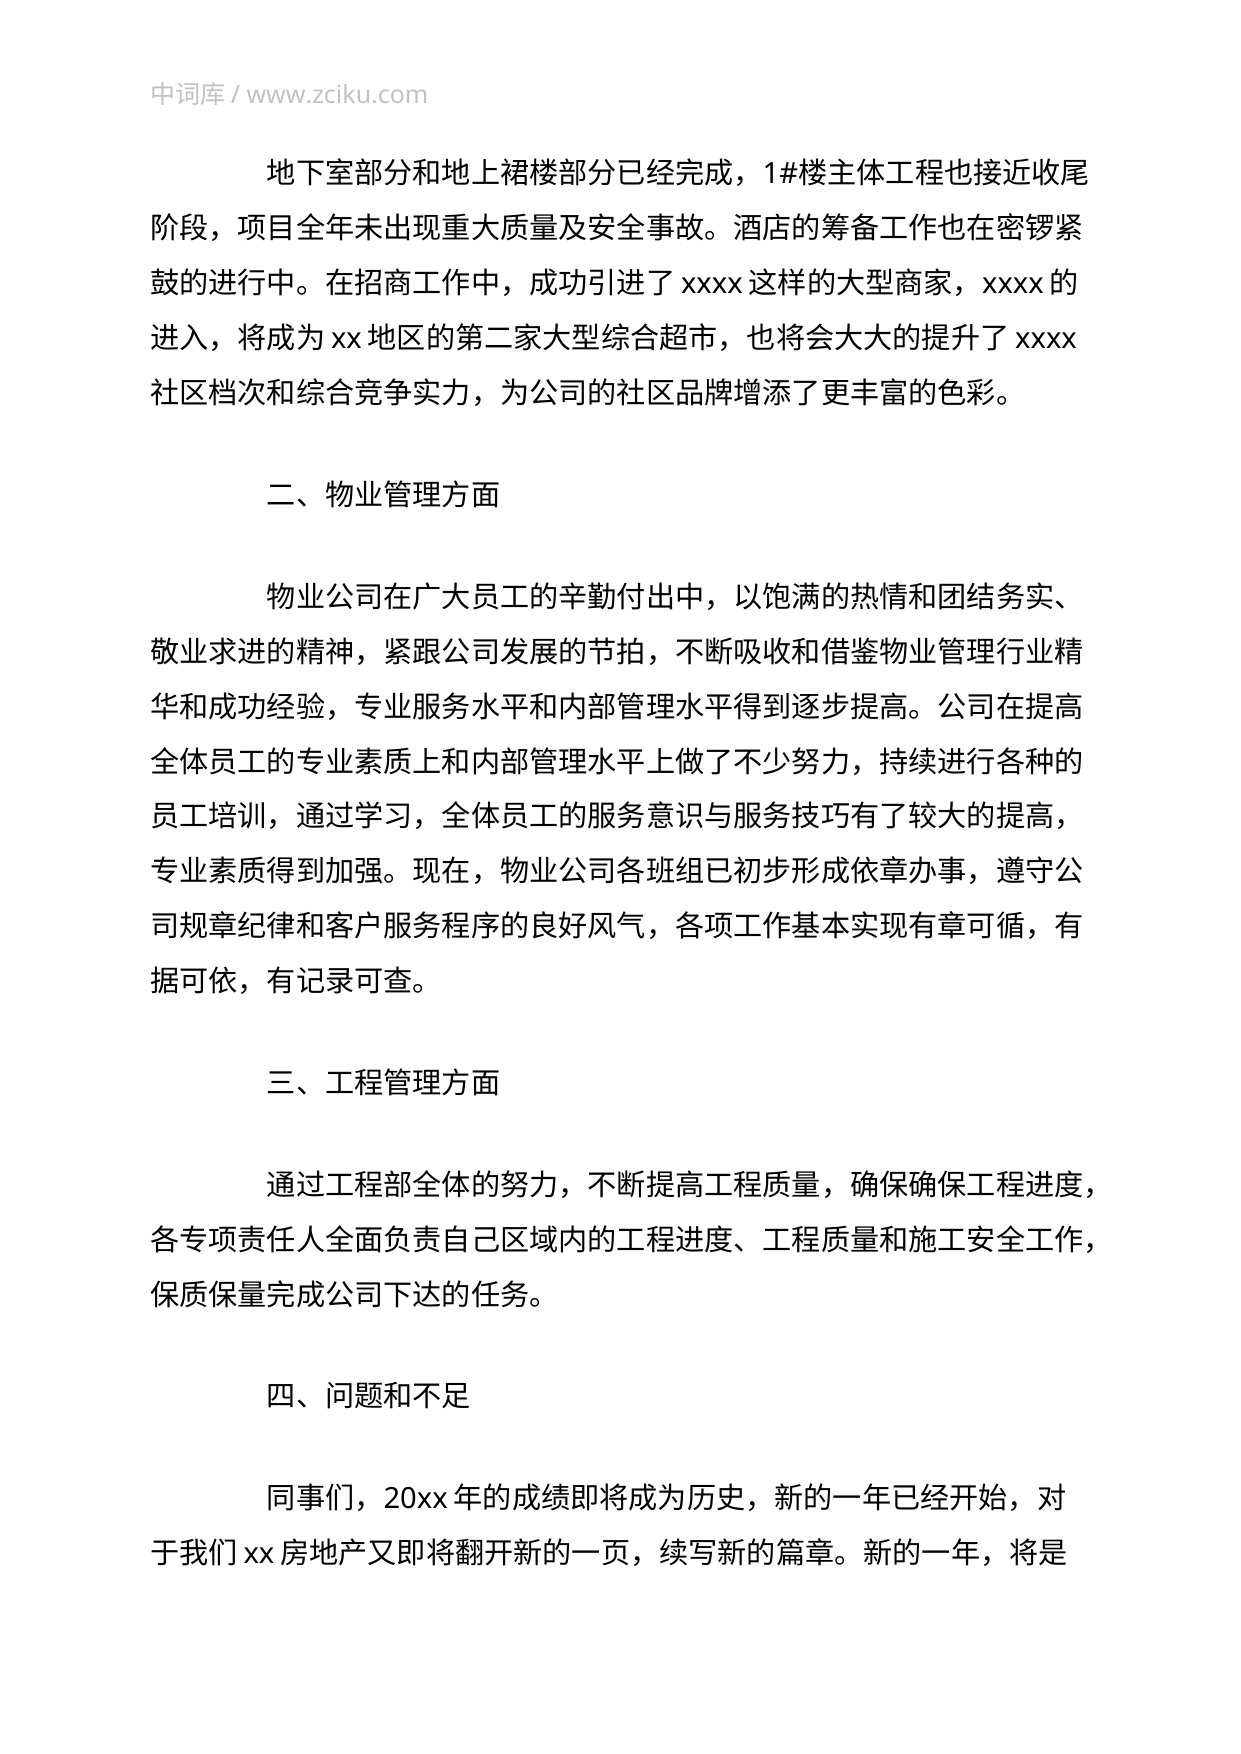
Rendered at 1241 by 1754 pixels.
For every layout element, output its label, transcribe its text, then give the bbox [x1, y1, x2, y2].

text 二、物业管理方面 [150, 472, 1090, 514]
text 三、工程管理方面 [150, 1059, 1090, 1102]
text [150, 1474, 1090, 1572]
text 地下室部分和地上裙楼部分已经完成，1#楼主体工程也接近收尾阶段，项目全年未出现重大质量及安全事故。酒店的筹备工作也在密锣紧鼓的进行中。在招商工作中，成功引进了xxxx这样的大型商家，xxxx的进入，将成为xx地区的第二家大型综合超市，也将会大大的提升了xxxx社区档次和综合竞争实力，为公司的社区品牌增添了更丰富的色彩。 [150, 150, 1090, 412]
text 四、问题和不足 [150, 1373, 1090, 1415]
text 通过工程部全体的努力，不断提高工程质量，确保确保工程进度，各专项责任人全面负责自己区域内的工程进度、工程质量和施工安全工作，保质保量完成公司下达的任务。 [150, 1161, 1090, 1313]
text 物业公司在广大员工的辛勤付出中，以饱满的热情和团结务实、敬业求进的精神，紧跟公司发展的节拍，不断吸收和借鉴物业管理行业精华和成功经验，专业服务水平和内部管理水平得到逐步提高。公司在提高全体员工的专业素质上和内部管理水平上做了不少努力，持续进行各种的员工培训，通过学习，全体员工的服务意识与服务技巧有了较大的提高，专业素质得到加强。现在，物业公司各班组已初步形成依章办事，遵守公司规章纪律和客户服务程序的良好风气，各项工作基本实现有章可循，有据可依，有记录可查。 [150, 573, 1090, 1000]
